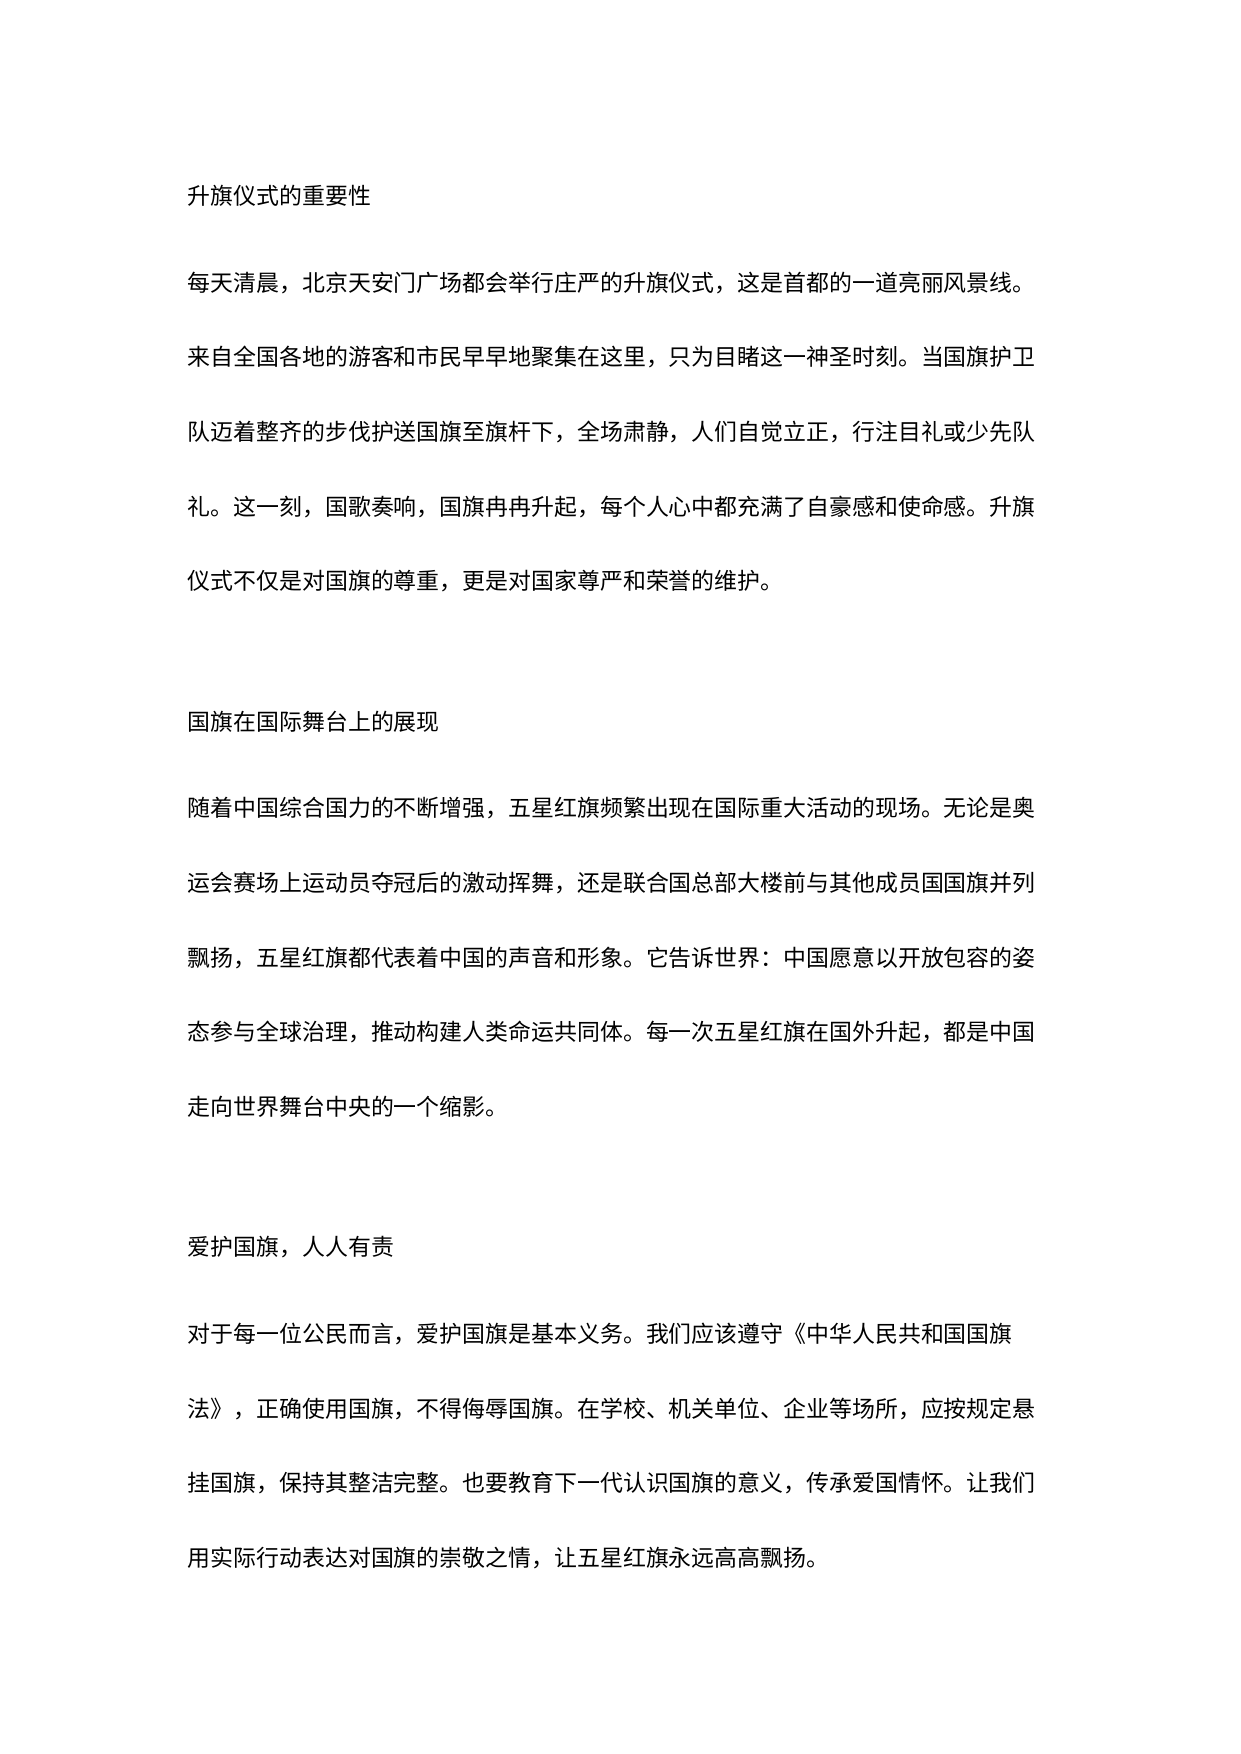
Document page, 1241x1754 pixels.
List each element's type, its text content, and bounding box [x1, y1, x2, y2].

text 随着中国综合国力的不断增强，五星红旗频繁出现在国际重大活动的现场。无论是奥运会赛场上运动员夺冠后的激动挥舞，还是联合国总部大楼前与其他成员国国旗并列飘扬，五星红旗都代表着中国的声音和形象。它告诉世界：中国愿意以开放包容的姿态参与全球治理，推动构建人类命运共同体。每一次五星红旗在国外升起，都是中国走向世界舞台中央的一个缩影。 [187, 774, 1053, 1138]
text 升旗仪式的重要性 [187, 162, 1053, 227]
text 爱护国旗，人人有责 [187, 1213, 1053, 1278]
text 国旗在国际舞台上的展现 [187, 688, 1053, 753]
text 对于每一位公民而言，爱护国旗是基本义务。我们应该遵守《中华人民共和国国旗法》，正确使用国旗，不得侮辱国旗。在学校、机关单位、企业等场所，应按规定悬挂国旗，保持其整洁完整。也要教育下一代认识国旗的意义，传承爱国情怀。让我们用实际行动表达对国旗的崇敬之情，让五星红旗永远高高飘扬。 [187, 1300, 1053, 1589]
text 每天清晨，北京天安门广场都会举行庄严的升旗仪式，这是首都的一道亮丽风景线。来自全国各地的游客和市民早早地聚集在这里，只为目睹这一神圣时刻。当国旗护卫队迈着整齐的步伐护送国旗至旗杆下，全场肃静，人们自觉立正，行注目礼或少先队礼。这一刻，国歌奏响，国旗冉冉升起，每个人心中都充满了自豪感和使命感。升旗仪式不仅是对国旗的尊重，更是对国家尊严和荣誉的维护。 [187, 248, 1053, 612]
